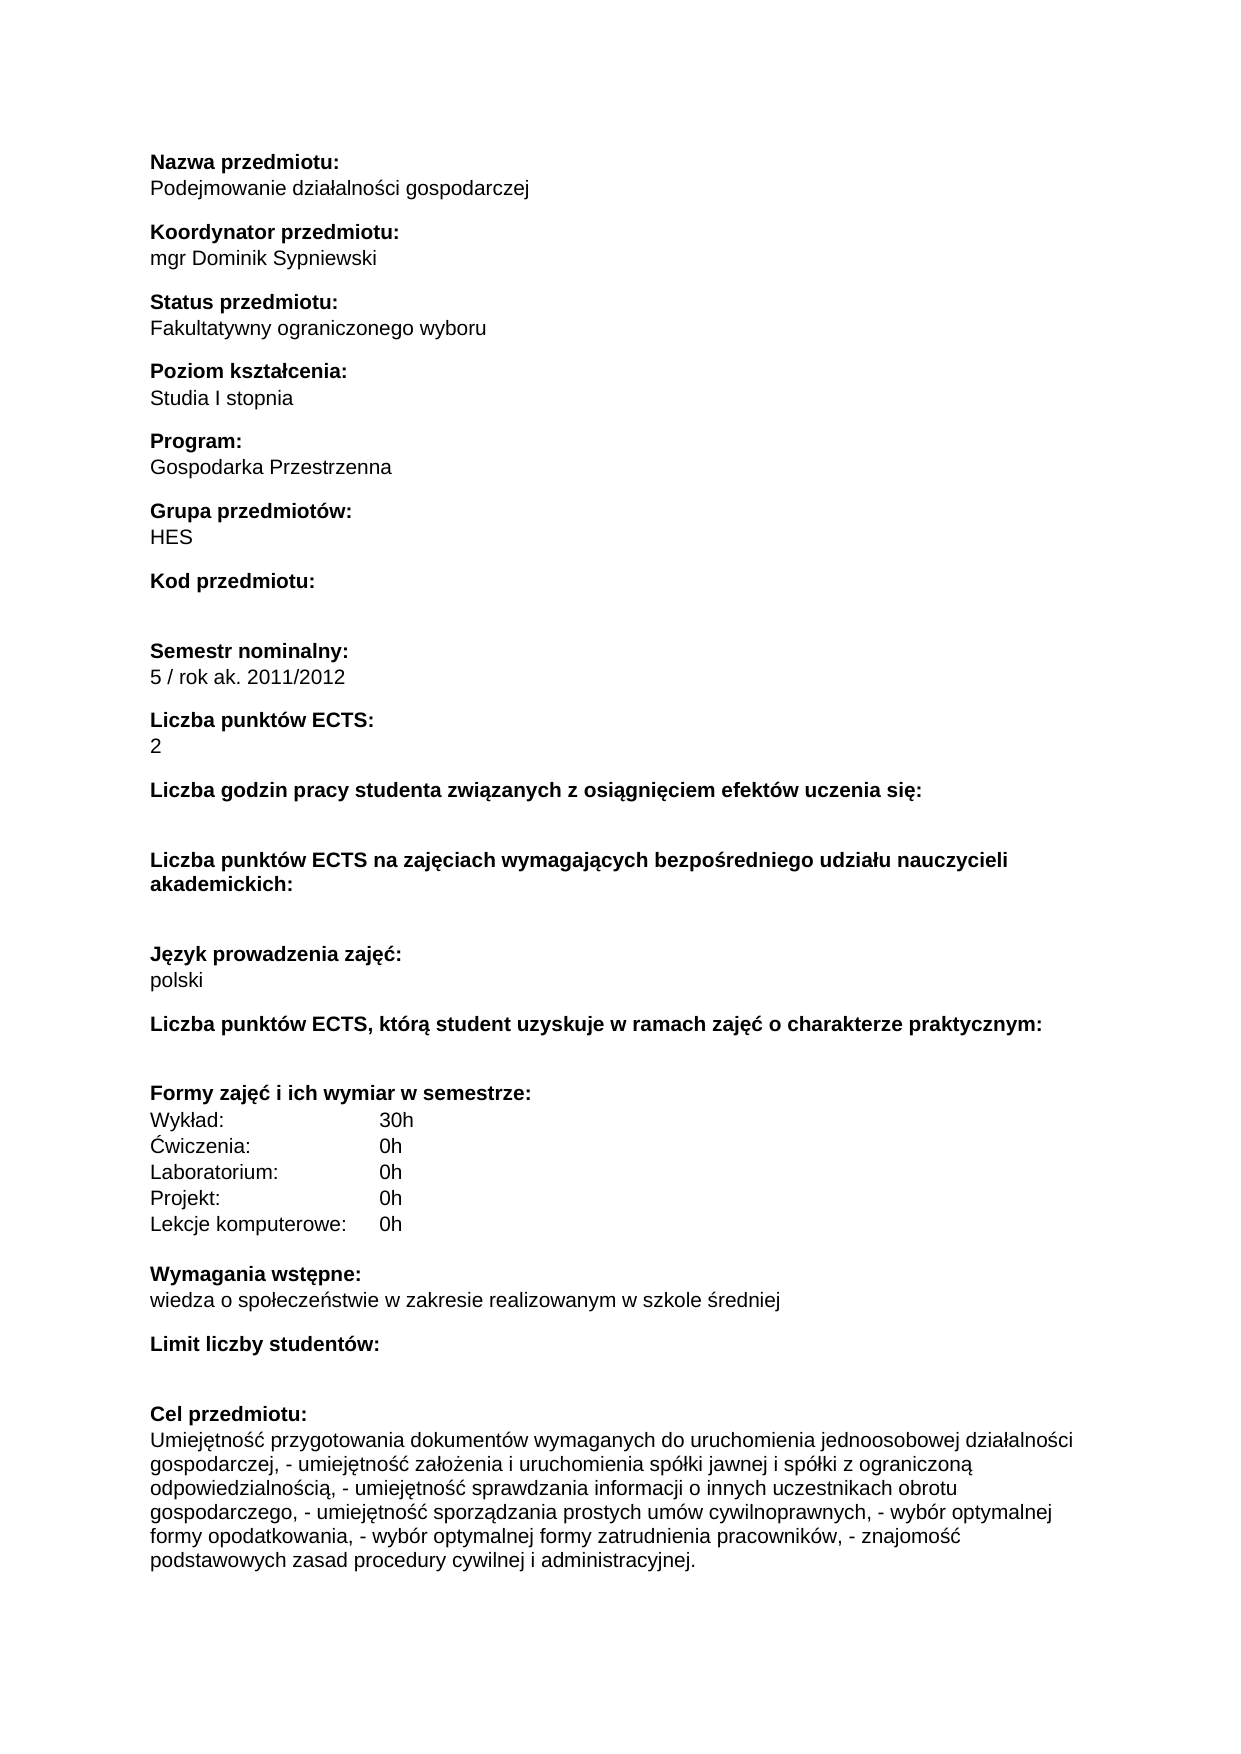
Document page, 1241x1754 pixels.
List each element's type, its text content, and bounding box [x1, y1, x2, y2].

table_cell Laboratorium: [140, 1160, 367, 1184]
table_cell 0h [369, 1132, 597, 1158]
text HES [150, 525, 1090, 549]
text Fakultatywny ograniczonego wyboru [150, 316, 1090, 339]
table_cell Lekcje komputerowe: [140, 1212, 367, 1236]
text wiedza o społeczeństwie w zakresie realizowanym w szkole średniej [150, 1288, 1090, 1312]
text 2 [150, 734, 1090, 758]
table_cell 0h [369, 1210, 597, 1236]
text Poziom kształcenia: [150, 359, 1090, 383]
text Liczba punktów ECTS na zajęciach wymagających bezpośredniego udziału nauczycieli akademickich: [150, 848, 1090, 896]
text polski [150, 968, 1090, 992]
text Gospodarka Przestrzenna [150, 455, 1090, 479]
text Semestr nominalny: [150, 638, 1090, 662]
text Nazwa przedmiotu: [150, 150, 1090, 174]
text Liczba punktów ECTS, którą student uzyskuje w ramach zajęć o charakterze praktycznym: [150, 1011, 1090, 1035]
table_header Wykład: [140, 1108, 367, 1132]
text Podejmowanie działalności gospodarczej [150, 176, 1090, 200]
table_cell Projekt: [140, 1186, 367, 1210]
text mgr Dominik Sypniewski [150, 246, 1090, 270]
text Wymagania wstępne: [150, 1262, 1090, 1286]
table_cell 0h [369, 1158, 597, 1184]
table_cell 0h [369, 1184, 597, 1210]
text Kod przedmiotu: [150, 569, 1090, 593]
table_cell Ćwiczenia: [140, 1134, 367, 1158]
text Umiejętność przygotowania dokumentów wymaganych do uruchomienia jednoosobowej działalności gospodarczej, - umiejętność założenia i uruchomienia spółki jawnej i spółki z ograniczoną odpowiedzialnością, - umiejętność sprawdzania informacji o innych uczestnikach obrotu gospodarczego, - umiejętność sporządzania prostych umów cywilnoprawnych, - wybór optymalnej formy opodatkowania, - wybór optymalnej formy zatrudnienia pracowników, - znajomość podstawowych zasad procedury cywilnej i administracyjnej. [150, 1428, 1090, 1571]
text Status przedmiotu: [150, 289, 1090, 313]
text Studia I stopnia [150, 385, 1090, 409]
text Cel przedmiotu: [150, 1402, 1090, 1426]
table_header 30h [369, 1108, 597, 1132]
text Liczba godzin pracy studenta związanych z osiągnięciem efektów uczenia się: [150, 778, 1090, 802]
text Grupa przedmiotów: [150, 499, 1090, 523]
text 5 / rok ak. 2011/2012 [150, 664, 1090, 688]
text Limit liczby studentów: [150, 1332, 1090, 1356]
text Formy zajęć i ich wymiar w semestrze: [150, 1081, 1090, 1105]
text Program: [150, 429, 1090, 453]
text Język prowadzenia zajęć: [150, 942, 1090, 966]
text Koordynator przedmiotu: [150, 220, 1090, 244]
text Liczba punktów ECTS: [150, 708, 1090, 732]
